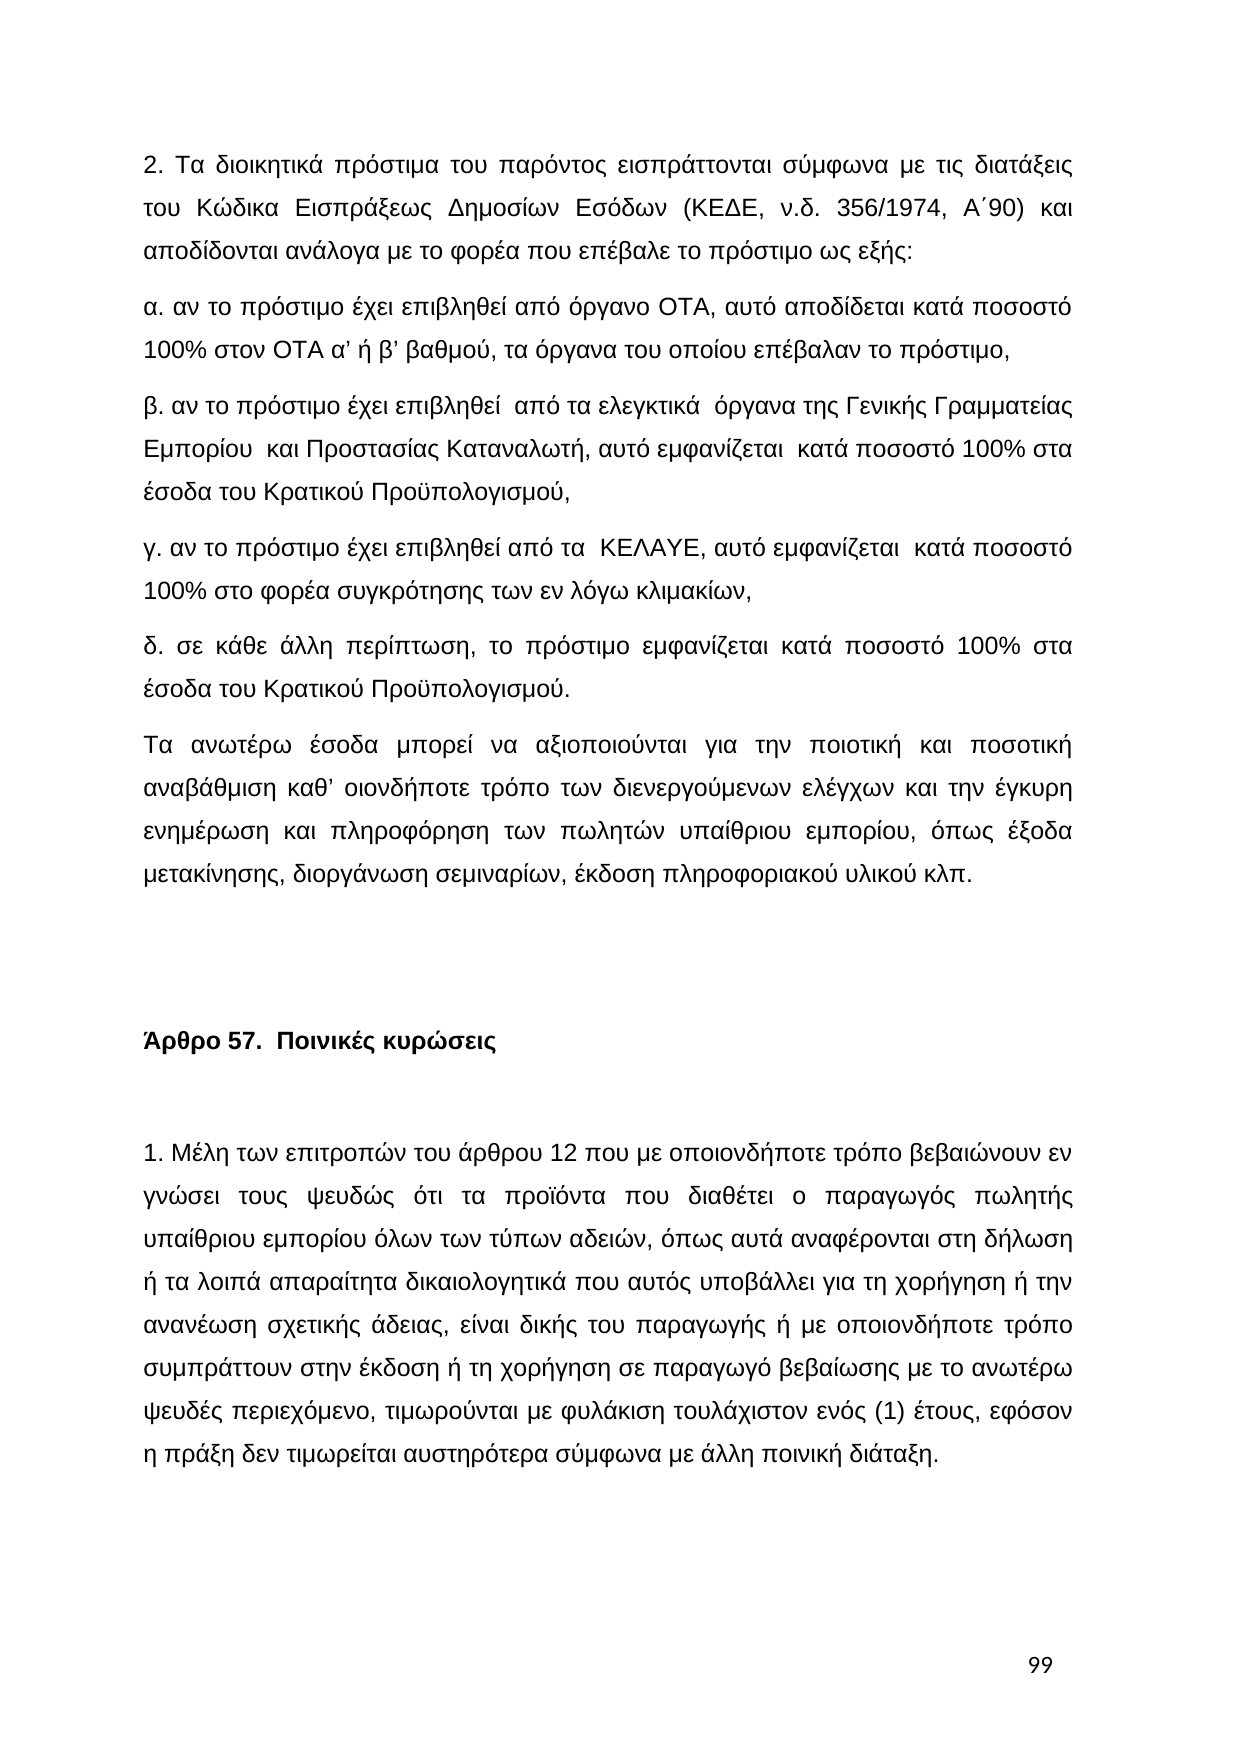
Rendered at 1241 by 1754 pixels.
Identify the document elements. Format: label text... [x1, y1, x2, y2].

text α. αν το πρόστιμο έχει επιβληθεί από όργανο ΟΤΑ, αυτό αποδίδεται κατά ποσοστό 100% στον ΟΤΑ α’ ή β’ βαθμού, τα όργανα του οποίου επέβαλαν το πρόστιμο, [143, 292, 1074, 364]
text 2. Τα διοικητικά πρόστιμα του παρόντος εισπράττονται σύμφωνα με τις διατάξεις του Κώδικα Εισπράξεως Δημοσίων Εσόδων (ΚΕΔΕ, ν.δ. 356/1974, Α΄90) και αποδίδονται ανάλογα με το φορέα που επέβαλε το πρόστιμο ως εξής: [143, 150, 1074, 265]
text β. αν το πρόστιμο έχει επιβληθεί από τα ελεγκτικά όργανα της Γενικής Γραμματείας Εμπορίου και Προστασίας Καταναλωτή, αυτό εμφανίζεται κατά ποσοστό 100% στα έσοδα του Κρατικού Προϋπολογισμού, [143, 391, 1074, 506]
text Τα ανωτέρω έσοδα μπορεί να αξιοποιούνται για την ποιοτική και ποσοτική αναβάθμιση καθ’ οιονδήποτε τρόπο των διενεργούμενων ελέγχων και την έγκυρη ενημέρωση και πληροφόρηση των πωλητών υπαίθριου εμπορίου, όπως έξοδα μετακίνησης, διοργάνωση σεμιναρίων, έκδοση πληροφοριακού υλικού κλπ. [143, 730, 1074, 888]
text δ. σε κάθε άλλη περίπτωση, το πρόστιμο εμφανίζεται κατά ποσοστό 100% στα έσοδα του Κρατικού Προϋπολογισμού. [143, 631, 1074, 703]
text Άρθρο 57. Ποινικές κυρώσεις [143, 1026, 1074, 1055]
text γ. αν το πρόστιμο έχει επιβληθεί από τα ΚΕΛΑΥΕ, αυτό εμφανίζεται κατά ποσοστό 100% στο φορέα συγκρότησης των εν λόγω κλιμακίων, [143, 532, 1074, 604]
text 1. Μέλη των επιτροπών του άρθρου 12 που με οποιονδήποτε τρόπο βεβαιώνουν εν γνώσει τους ψευδώς ότι τα προϊόντα που διαθέτει ο παραγωγός πωλητής υπαίθριου εμπορίου όλων των τύπων αδειών, όπως αυτά αναφέρονται στη δήλωση ή τα λοιπά απαραίτητα δικαιολογητικά που αυτός υποβάλλει για τη χορήγηση ή την ανανέωση σχετικής άδειας, είναι δικής του παραγωγής ή με οποιονδήποτε τρόπο συμπράττουν στην έκδοση ή τη χορήγηση σε παραγωγό βεβαίωσης με το ανωτέρω ψευδές περιεχόμενο, τιμωρούνται με φυλάκιση τουλάχιστον ενός (1) έτους, εφόσον η πράξη δεν τιμωρείται αυστηρότερα σύμφωνα με άλλη ποινική διάταξη. [143, 1137, 1074, 1468]
